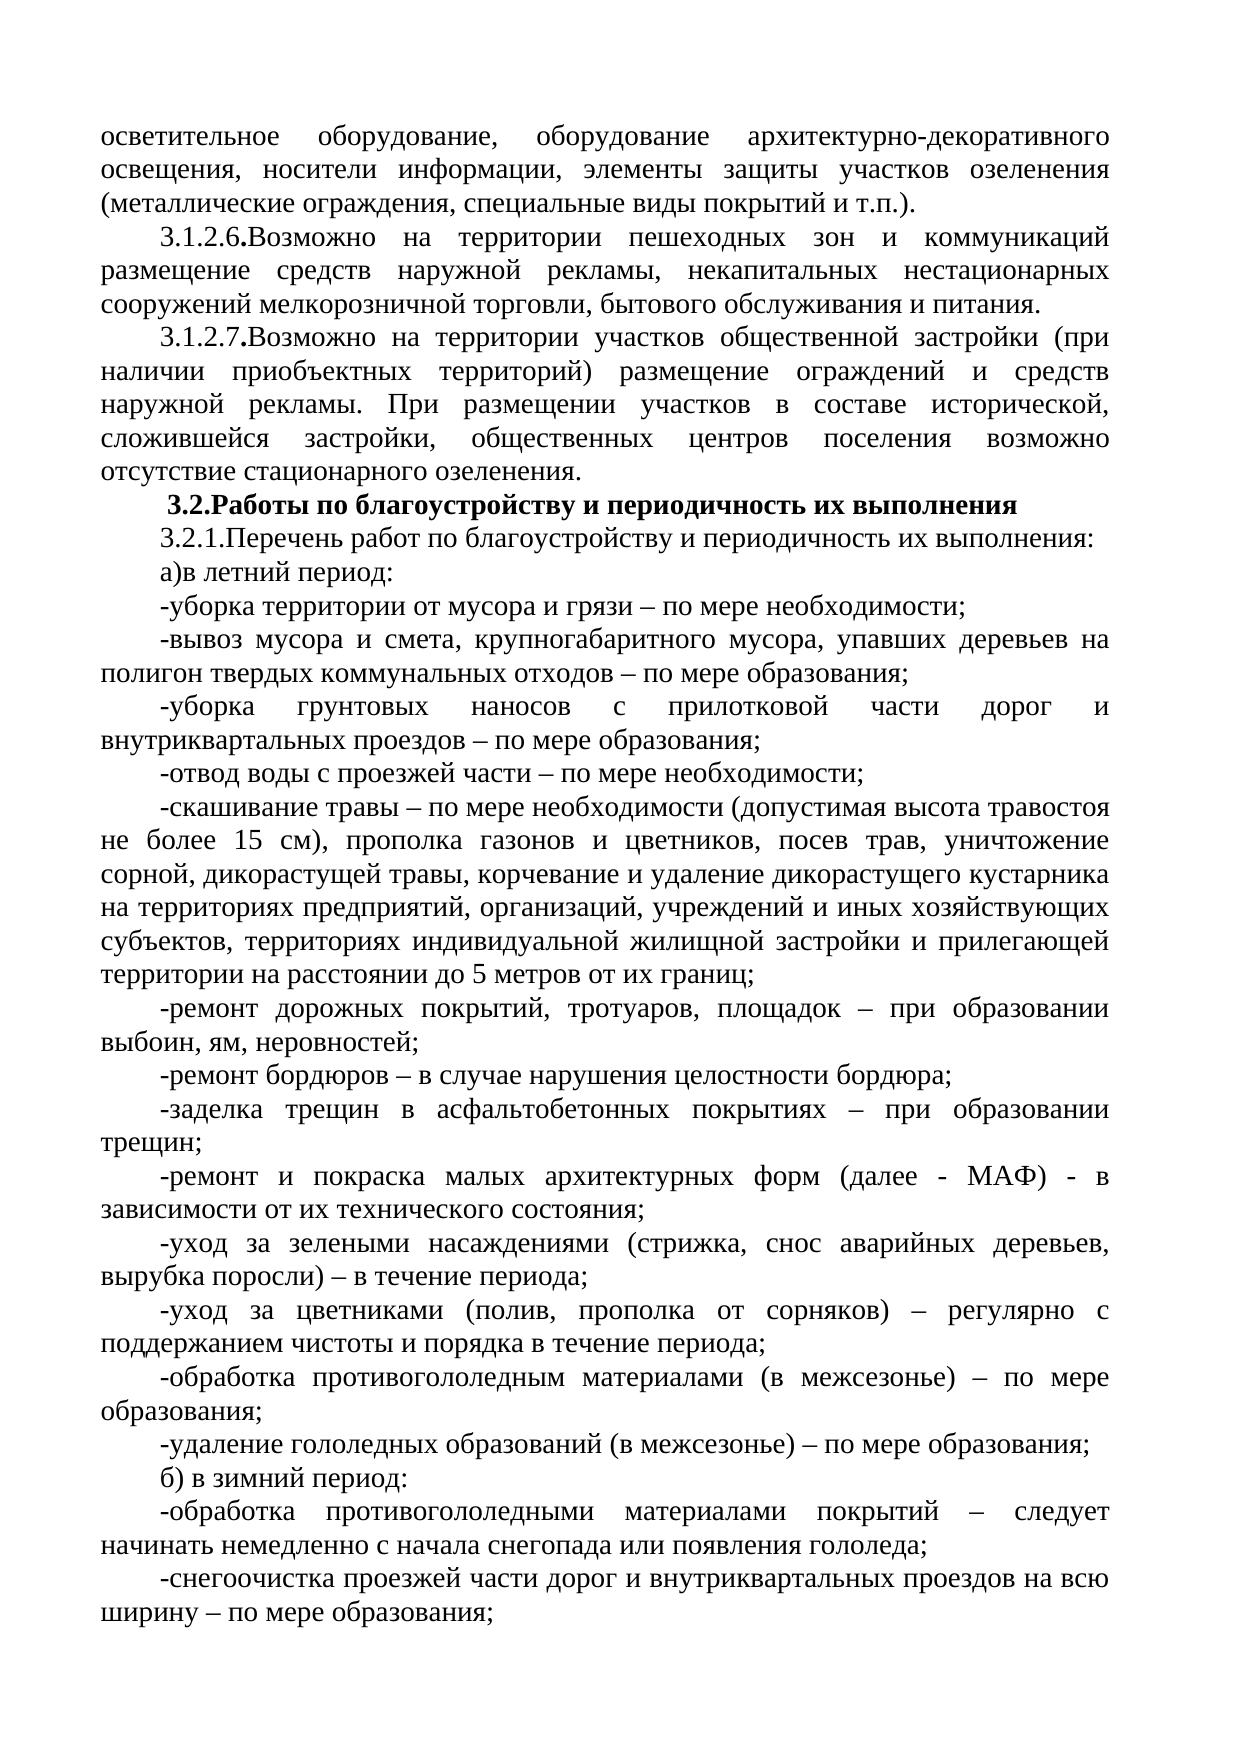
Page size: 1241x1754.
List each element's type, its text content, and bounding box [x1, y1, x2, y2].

text -скашивание травы – по мере необходимости (допустимая высота травостоя не более ), прополка газонов и цветников, посев трав, уничтожение сорной, дикорастущей травы, корчевание и удаление дикорастущего кустарника на территориях предприятий, организаций, учреждений и иных хозяйствующих субъектов, территориях индивидуальной жилищной застройки и прилегающей территории на расстоянии до от их границ; [100, 789, 1110, 990]
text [100, 118, 1110, 219]
text -заделка трещин в асфальтобетонных покрытиях – при образовании трещин; [100, 1091, 1110, 1158]
text -уборка грунтовых наносов с прилотковой части дорог и внутриквартальных проездов – по мере образования; [100, 688, 1110, 755]
text -уборка территории от мусора и грязи – по мере необходимости; [100, 588, 1110, 621]
text -снегоочистка проезжей части дорог и внутриквартальных проездов на всю ширину – по мере образования; [100, 1560, 1110, 1627]
text -ремонт дорожных покрытий, тротуаров, площадок – при образовании выбоин, ям, неровностей; [100, 990, 1110, 1057]
text 3.1.2.7.Возможно на территории участков общественной застройки (при наличии приобъектных территорий) размещение ограждений и средств наружной рекламы. При размещении участков в составе исторической, сложившейся застройки, общественных центров поселения возможно отсутствие стационарного озеленения. [100, 319, 1110, 487]
text -уход за цветниками (полив, прополка от сорняков) – регулярно с поддержанием чистоты и порядка в течение периода; [100, 1292, 1110, 1359]
text -удаление гололедных образований (в межсезонье) – по мере образования; [100, 1426, 1110, 1460]
text 3.1.2.6.Возможно на территории пешеходных зон и коммуникаций размещение средств наружной рекламы, некапитальных нестационарных сооружений мелкорозничной торговли, бытового обслуживания и питания. [100, 219, 1110, 319]
text 3.2.1.Перечень работ по благоустройству и периодичность их выполнения: [100, 521, 1110, 554]
text -ремонт бордюров – в случае нарушения целостности бордюра; [100, 1057, 1110, 1091]
text а)в летний период: [100, 554, 1110, 588]
text -отвод воды с проезжей части – по мере необходимости; [100, 755, 1110, 789]
text 3.2.Работы по благоустройству и периодичность их выполнения [100, 487, 1110, 521]
text -уход за зелеными насаждениями (стрижка, снос аварийных деревьев, вырубка поросли) – в течение периода; [100, 1225, 1110, 1292]
text б) в зимний период: [100, 1460, 1110, 1493]
text -обработка противогололедными материалами покрытий – следует начинать немедленно с начала снегопада или появления гололеда; [100, 1493, 1110, 1560]
text -обработка противогололедным материалами (в межсезонье) – по мере образования; [100, 1359, 1110, 1426]
text -вывоз мусора и смета, крупногабаритного мусора, упавших деревьев на полигон твердых коммунальных отходов – по мере образования; [100, 621, 1110, 688]
text -ремонт и покраска малых архитектурных форм (далее - МАФ) - в зависимости от их технического состояния; [100, 1158, 1110, 1225]
